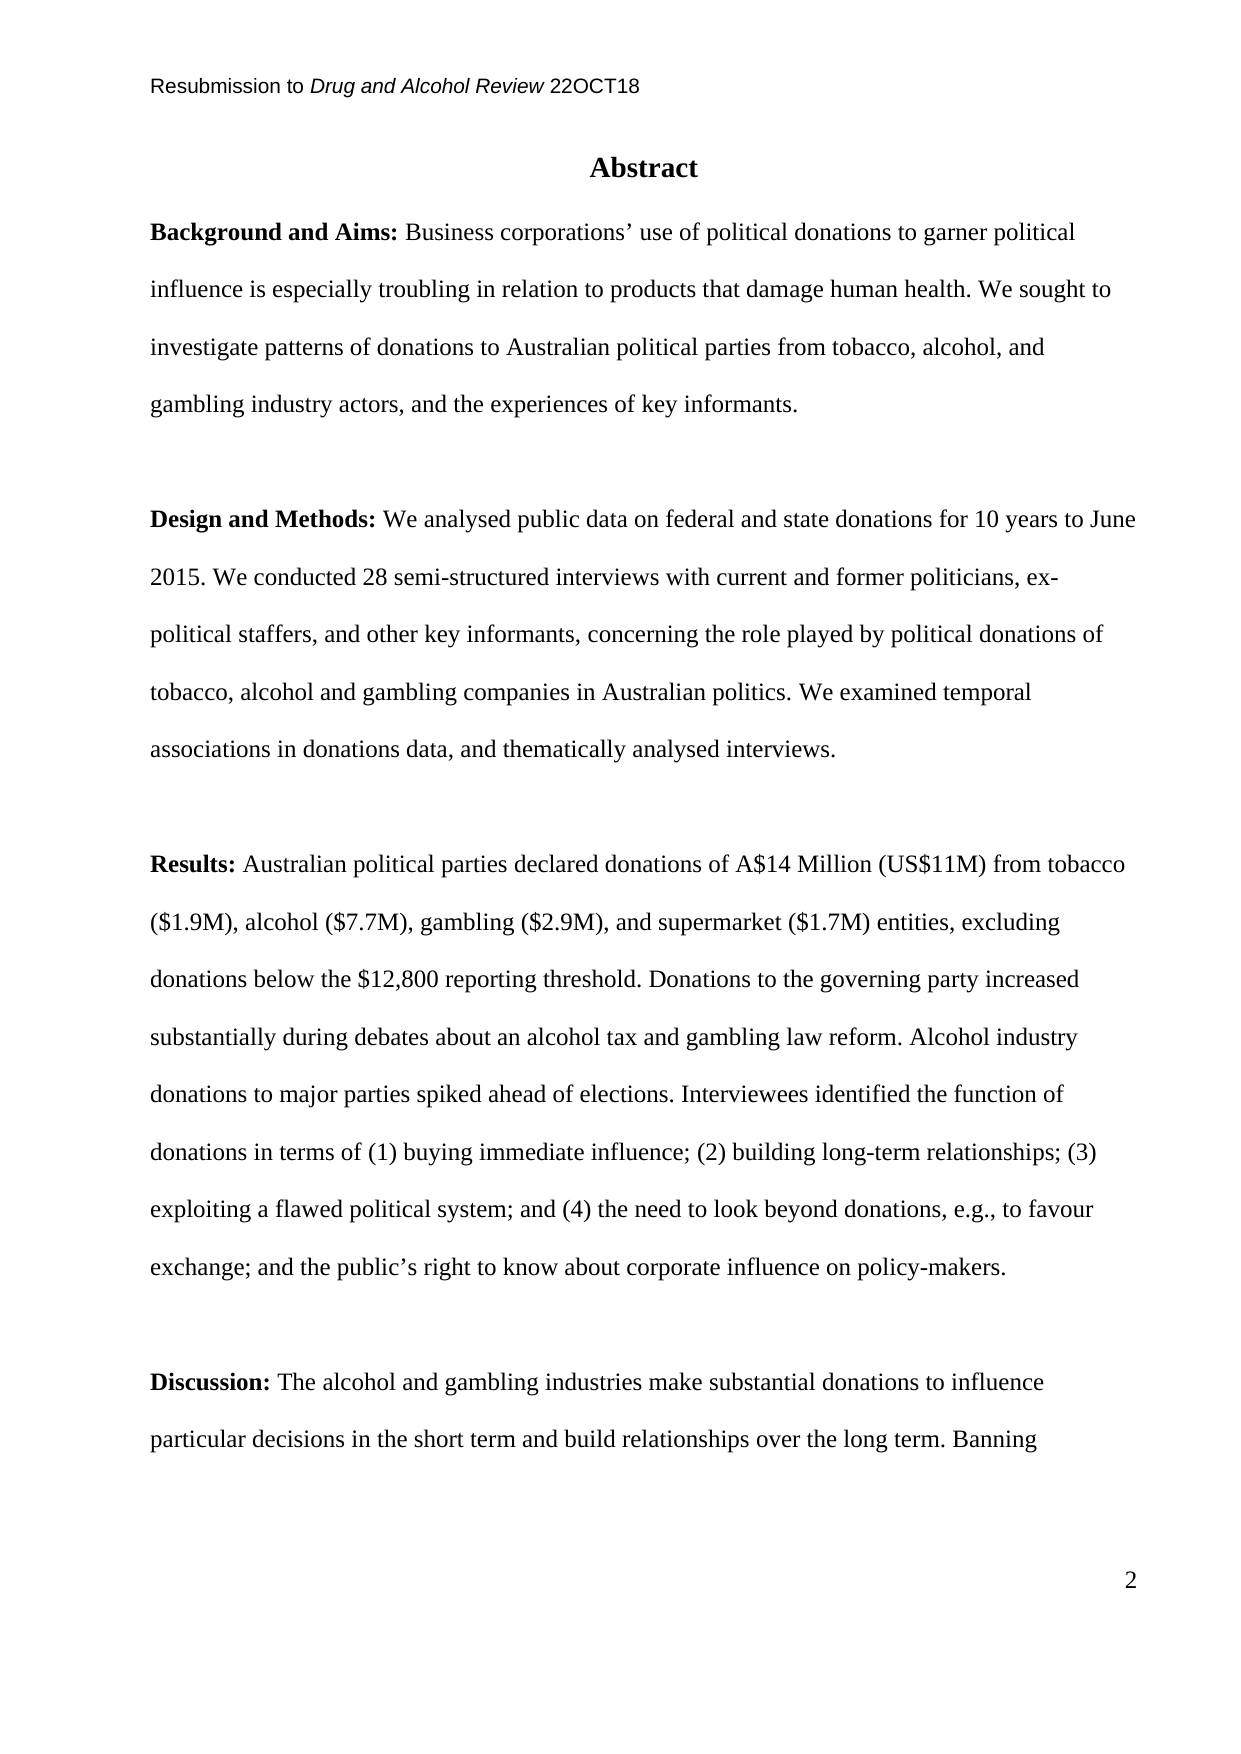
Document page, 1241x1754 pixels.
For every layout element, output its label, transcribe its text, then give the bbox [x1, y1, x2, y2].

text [150, 1367, 1137, 1453]
subtitle Abstract [150, 150, 1137, 183]
text Design and Methods: We analysed public data on federal and state donations for 10 years to June 2015. We conducted 28 semi-structured interviews with current and former politicians, ex-political staffers, and other key informants, concerning the role played by political donations of tobacco, alcohol and gambling companies in Australian politics. We examined temporal associations in donations data, and thematically analysed interviews. [150, 504, 1137, 763]
text Results: Australian political parties declared donations of A$14 Million (US$11M) from tobacco ($1.9M), alcohol ($7.7M), gambling ($2.9M), and supermarket ($1.7M) entities, excluding donations below the $12,800 reporting threshold. Donations to the governing party increased substantially during debates about an alcohol tax and gambling law reform. Alcohol industry donations to major parties spiked ahead of elections. Interviewees identified the function of donations in terms of (1) buying immediate influence; (2) building long-term relationships; (3) exploiting a flawed political system; and (4) the need to look beyond donations, e.g., to favour exchange; and the public’s right to know about corporate influence on policy-makers. [150, 849, 1137, 1281]
text Background and Aims: Business corporations’ use of political donations to garner political influence is especially troubling in relation to products that damage human health. We sought to investigate patterns of donations to Australian political parties from tobacco, alcohol, and gambling industry actors, and the experiences of key informants. [150, 217, 1137, 418]
